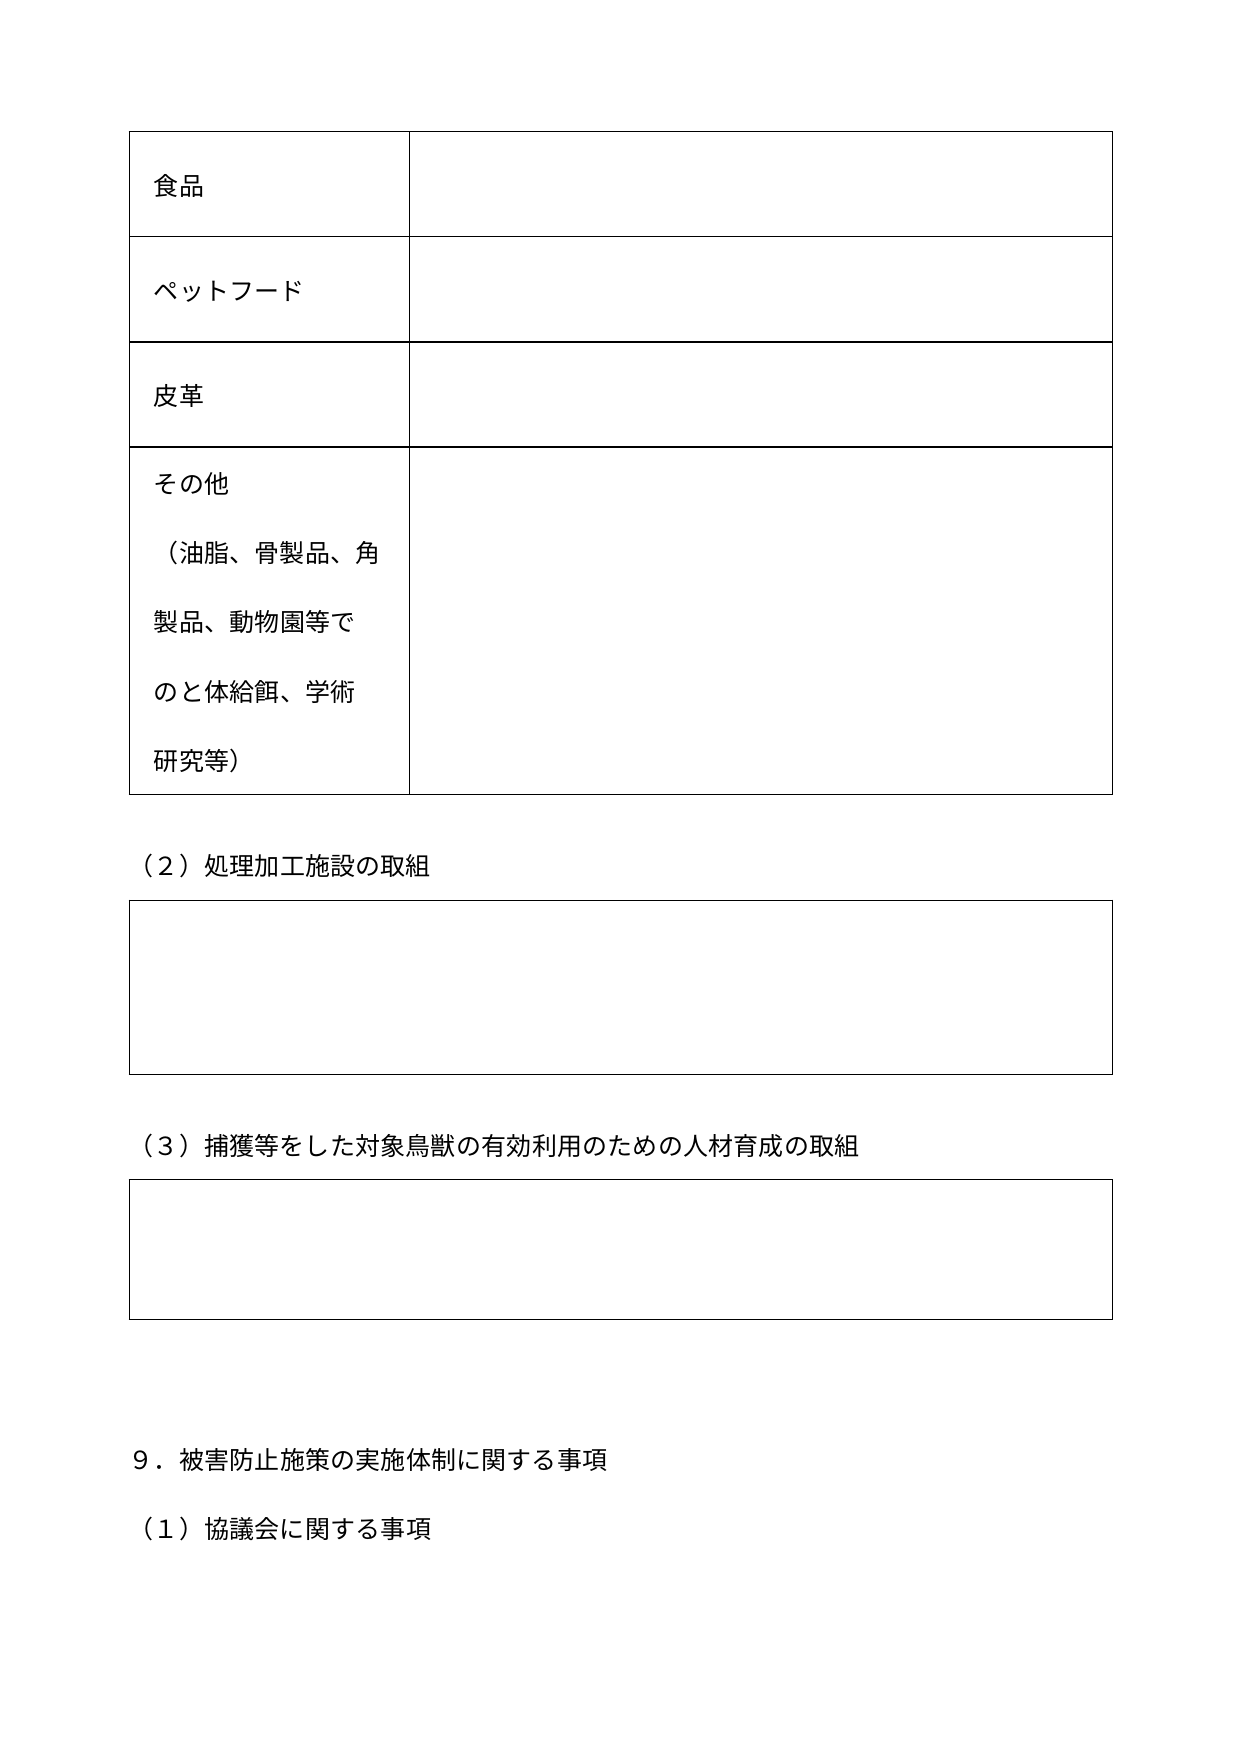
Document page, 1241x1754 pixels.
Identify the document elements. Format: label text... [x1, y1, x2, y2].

table_header [130, 901, 1112, 1074]
table_cell その他 （油脂、骨製品、角 製品、動物園等で のと体給餌、学術 研究等） [130, 448, 409, 794]
text （２）処理加工施設の取組 [128, 830, 1112, 899]
text （３）捕獲等をした対象鳥獣の有効利用のための人材育成の取組 [128, 1110, 1112, 1179]
text ９．被害防止施策の実施体制に関する事項 [128, 1424, 1112, 1493]
text （１）協議会に関する事項 [128, 1493, 1112, 1563]
table_cell ペットフード [130, 237, 409, 341]
table_cell 皮革 [130, 343, 409, 446]
table_header [130, 1180, 1112, 1319]
table_cell [410, 237, 1112, 341]
table_header [410, 132, 1112, 236]
table_cell [410, 343, 1112, 446]
table_cell [410, 448, 1112, 794]
table_header 食品 [130, 132, 409, 236]
